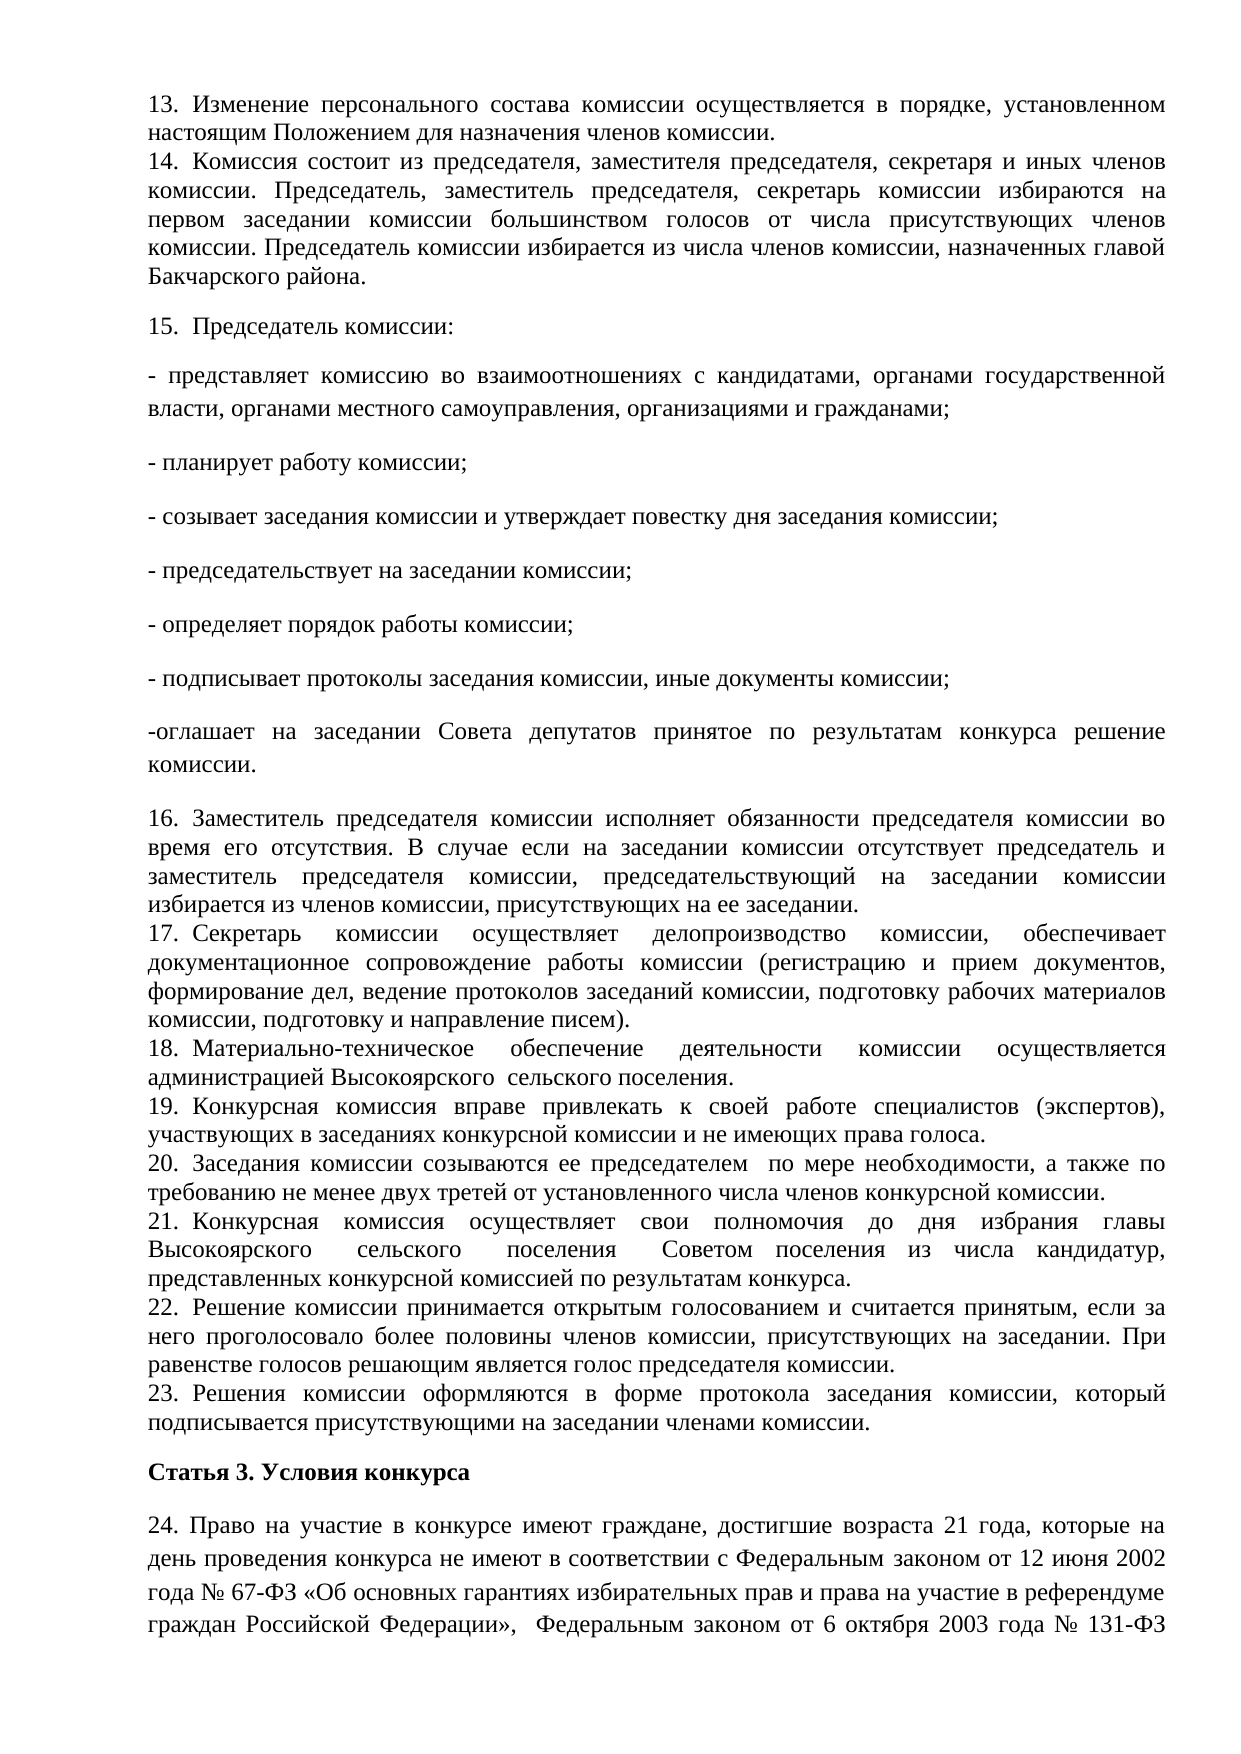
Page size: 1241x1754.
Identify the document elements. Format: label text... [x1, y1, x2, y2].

list Заседания комиссии созываются ее председателем по мере необходимости, а также по требованию не менее двух третей от установленного числа членов конкурсной комиссии. [148, 1148, 1167, 1206]
list Комиссия состоит из председателя, заместителя председателя, секретаря и иных членов комиссии. Председатель, заместитель председателя, секретарь комиссии избираются на первом заседании комиссии большинством голосов от числа присутствующих членов комиссии. Председатель комиссии избирается из числа членов комиссии, назначенных главой Бакчарского района. [148, 146, 1167, 290]
text Статья 3. Условия конкурса [148, 1457, 1167, 1485]
text - председательствует на заседании комиссии; [148, 555, 1167, 584]
list Изменение персонального состава комиссии осуществляется в порядке, установленном настоящим Положением для назначения членов комиссии. [148, 89, 1167, 146]
text - планирует работу комиссии; [148, 447, 1167, 476]
list Решения комиссии оформляются в форме протокола заседания комиссии, который подписывается присутствующими на заседании членами комиссии. [148, 1378, 1167, 1436]
list Решение комиссии принимается открытым голосованием и считается принятым, если за него проголосовало более половины членов комиссии, присутствующих на заседании. При равенстве голосов решающим является голос председателя комиссии. [148, 1292, 1167, 1378]
text - определяет порядок работы комиссии; [148, 609, 1167, 637]
list Материально-техническое обеспечение деятельности комиссии осуществляется администрацией Высокоярского сельского поселения. [148, 1033, 1167, 1091]
list Конкурсная комиссия вправе привлекать к своей работе специалистов (экспертов), участвующих в заседаниях конкурсной комиссии и не имеющих права голоса. [148, 1091, 1167, 1148]
text - представляет комиссию во взаимоотношениях с кандидатами, органами государственной власти, органами местного самоуправления, организациями и гражданами; [148, 360, 1167, 422]
text - подписывает протоколы заседания комиссии, иные документы комиссии; [148, 663, 1167, 691]
list Заместитель председателя комиссии исполняет обязанности председателя комиссии во время его отсутствия. В случае если на заседании комиссии отсутствует председатель и заместитель председателя комиссии, председательствующий на заседании комиссии избирается из членов комиссии, присутствующих на ее заседании. [148, 803, 1167, 918]
list Председатель комиссии: [148, 311, 1167, 339]
list Секретарь комиссии осуществляет делопроизводство комиссии, обеспечивает документационное сопровождение работы комиссии (регистрацию и прием документов, формирование дел, ведение протоколов заседаний комиссии, подготовку рабочих материалов комиссии, подготовку и направление писем). [148, 918, 1167, 1033]
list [148, 1511, 1167, 1638]
text -оглашает на заседании Совета депутатов принятое по результатам конкурса решение комиссии. [148, 716, 1167, 778]
list Конкурсная комиссия осуществляет свои полномочия до дня избрания главы Высокоярского сельского поселения Советом поселения из числа кандидатур, представленных конкурсной комиссией по результатам конкурса. [148, 1206, 1167, 1292]
text - созывает заседания комиссии и утверждает повестку дня заседания комиссии; [148, 501, 1167, 530]
